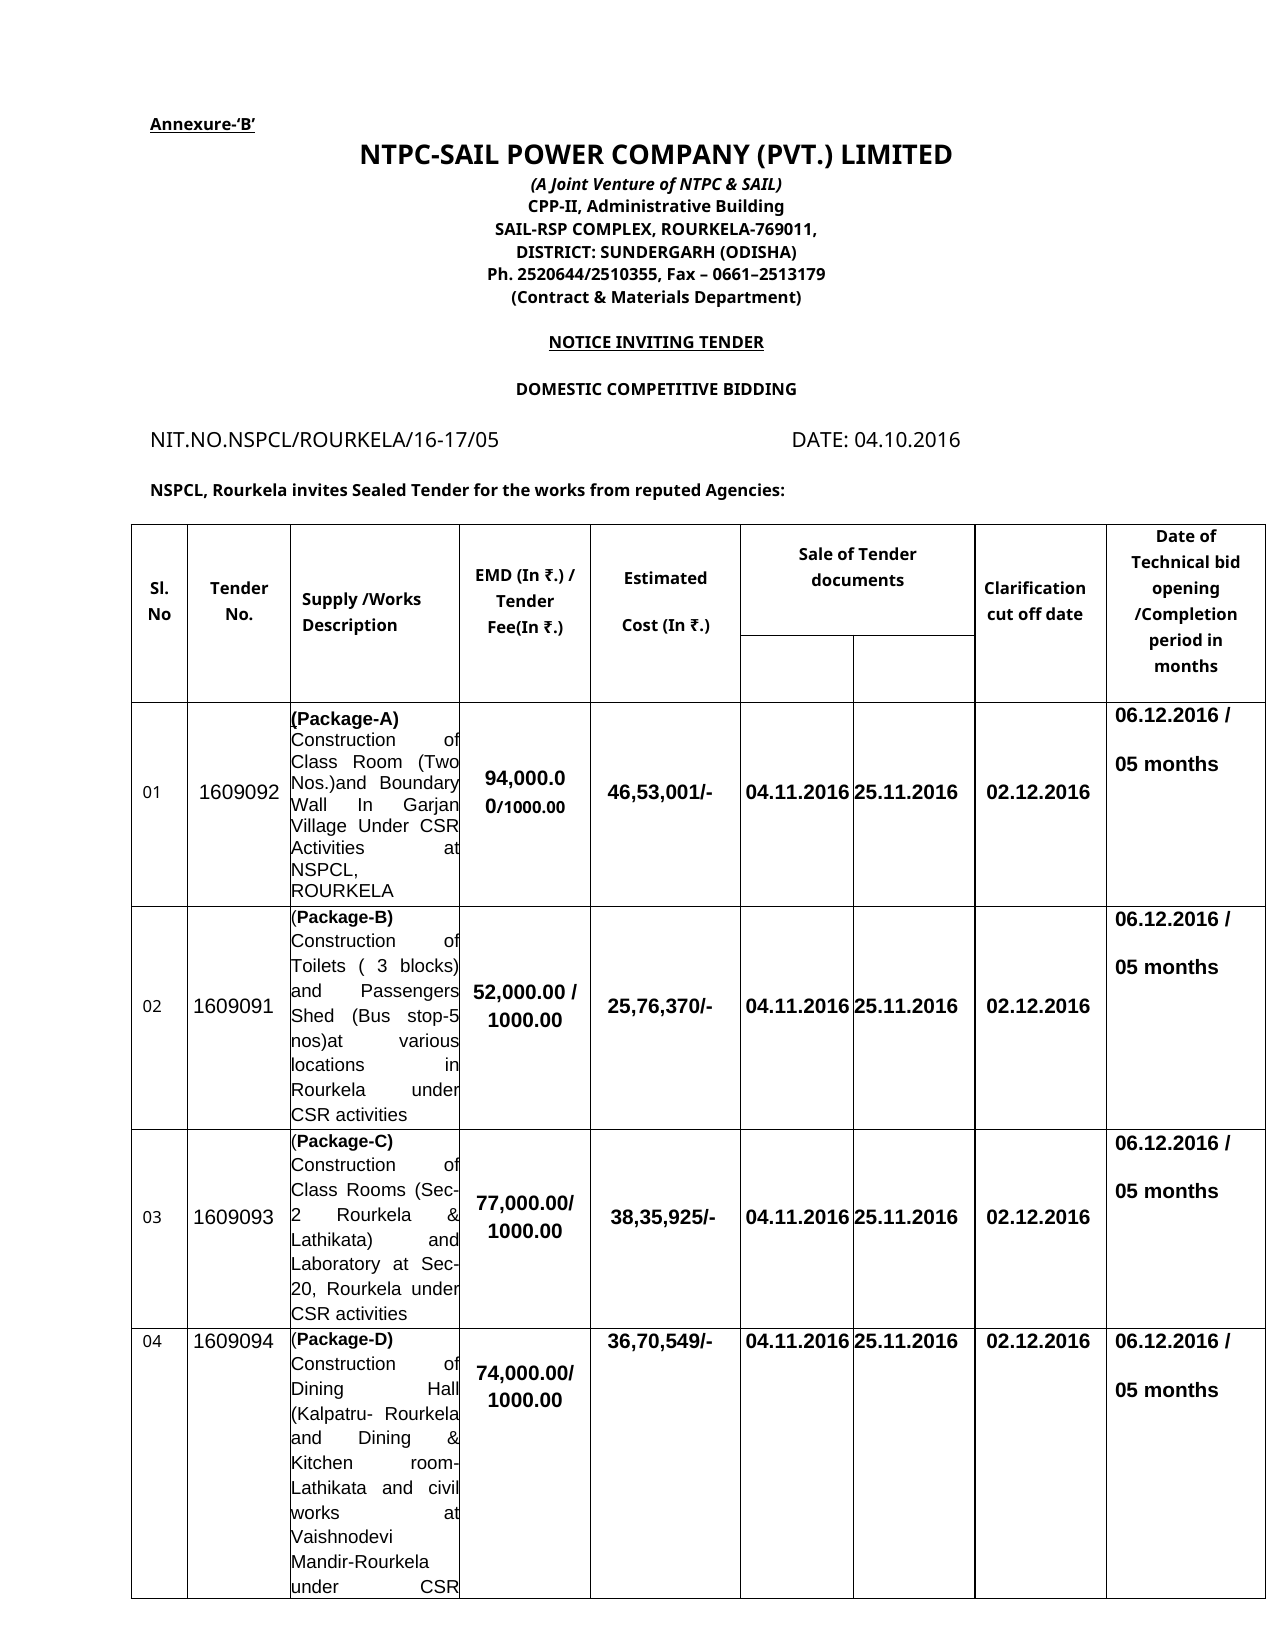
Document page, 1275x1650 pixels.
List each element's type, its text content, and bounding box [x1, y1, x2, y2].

table_cell 02.12.2016 [976, 1329, 1106, 1597]
table_cell 02.12.2016 [976, 907, 1106, 1129]
text SAIL-RSP COMPLEX, ROURKELA-769011, [150, 217, 1162, 240]
text (Contract & Materials Department) [150, 286, 1162, 308]
table_cell 38,35,925/- [591, 1130, 740, 1328]
table_cell 04.11.2016 [741, 1130, 853, 1328]
text DISTRICT: SUNDERGARH (ODISHA) [150, 240, 1162, 263]
table_cell 25,76,370/- [591, 907, 740, 1129]
table_cell 25.11.2016 [854, 1130, 974, 1328]
table_cell 02.12.2016 [976, 703, 1106, 906]
table_header Estimated Cost (In ₹.) [591, 525, 740, 702]
table_header Tender No. [188, 525, 290, 702]
text NSPCL, Rourkela invites Sealed Tender for the works from reputed Agencies: [150, 478, 1162, 501]
table_cell 1609092 [188, 703, 290, 906]
text Ph. 2520644/2510355, Fax – 0661–2513179 [150, 263, 1162, 286]
table_cell 02 [132, 907, 187, 1129]
table_cell 06.12.2016 / 05 months [1107, 703, 1265, 906]
table_header Date of Technical bid opening /Completion period in months [1107, 525, 1265, 702]
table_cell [291, 1329, 459, 1597]
table_cell 06.12.2016 / 05 months [1107, 907, 1265, 1129]
table_cell 77,000.00/1000.00 [460, 1130, 590, 1328]
table_cell 46,53,001/- [591, 703, 740, 906]
table_cell 04.11.2016 [741, 907, 853, 1129]
table_header EMD (In ₹.) / Tender Fee(In ₹.) [460, 525, 590, 702]
table_cell 02.12.2016 [976, 1130, 1106, 1328]
text CPP-II, Administrative Building [150, 195, 1162, 217]
subtitle NTPC-SAIL POWER COMPANY (PVT.) LIMITED [150, 135, 1162, 172]
text NOTICE INVITING TENDER [150, 331, 1162, 354]
table_cell 1609093 [188, 1130, 290, 1328]
text DOMESTIC COMPETITIVE BIDDING [150, 378, 1162, 401]
table_cell 03 [132, 1130, 187, 1328]
table_cell (Package-B) Construction of Toilets ( 3 blocks) and Passengers Shed (Bus stop-5 nos)at various locations in Rourkela under CSR activities [291, 907, 459, 1129]
table_cell 04 [132, 1329, 187, 1597]
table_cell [1107, 1329, 1265, 1597]
subtitle Annexure-‘B’ [150, 112, 1162, 135]
table_cell 1609091 [188, 907, 290, 1129]
table_header Sale of Tender documents [741, 525, 974, 634]
table_cell 04.11.2016 [741, 1329, 853, 1597]
table_cell 01 [132, 703, 187, 906]
table_cell 25.11.2016 [854, 703, 974, 906]
table_cell [854, 636, 974, 702]
table_cell 1609094 [188, 1329, 290, 1597]
table_cell (Package-C) Construction of Class Rooms (Sec-2 Rourkela & Lathikata) and Laboratory at Sec-20, Rourkela under CSR activities [291, 1130, 459, 1328]
table_cell 06.12.2016 / 05 months [1107, 1130, 1265, 1328]
table_header Supply /Works Description [291, 525, 459, 702]
table_cell 25.11.2016 [854, 907, 974, 1129]
table_header Clarification cut off date [976, 525, 1106, 702]
table_cell 36,70,549/- [591, 1329, 740, 1597]
table_cell 74,000.00/1000.00 [460, 1329, 590, 1597]
text (A Joint Venture of NTPC & SAIL) [150, 172, 1162, 195]
table_cell [741, 636, 853, 702]
text NIT.NO.NSPCL/ROURKELA/16-17/05 DATE: 04.10.2016 [150, 425, 1162, 453]
table_cell 52,000.00 /1000.00 [460, 907, 590, 1129]
table_cell 25.11.2016 [854, 1329, 974, 1597]
table_cell 04.11.2016 [741, 703, 853, 906]
table_cell (Package-A) Construction of Class Room (Two Nos.)and Boundary Wall In Garjan Village Under CSR Activities at NSPCL, ROURKELA [291, 703, 459, 906]
table_cell 94,000.00/1000.00 [460, 703, 590, 906]
table_header Sl. No [132, 525, 187, 702]
